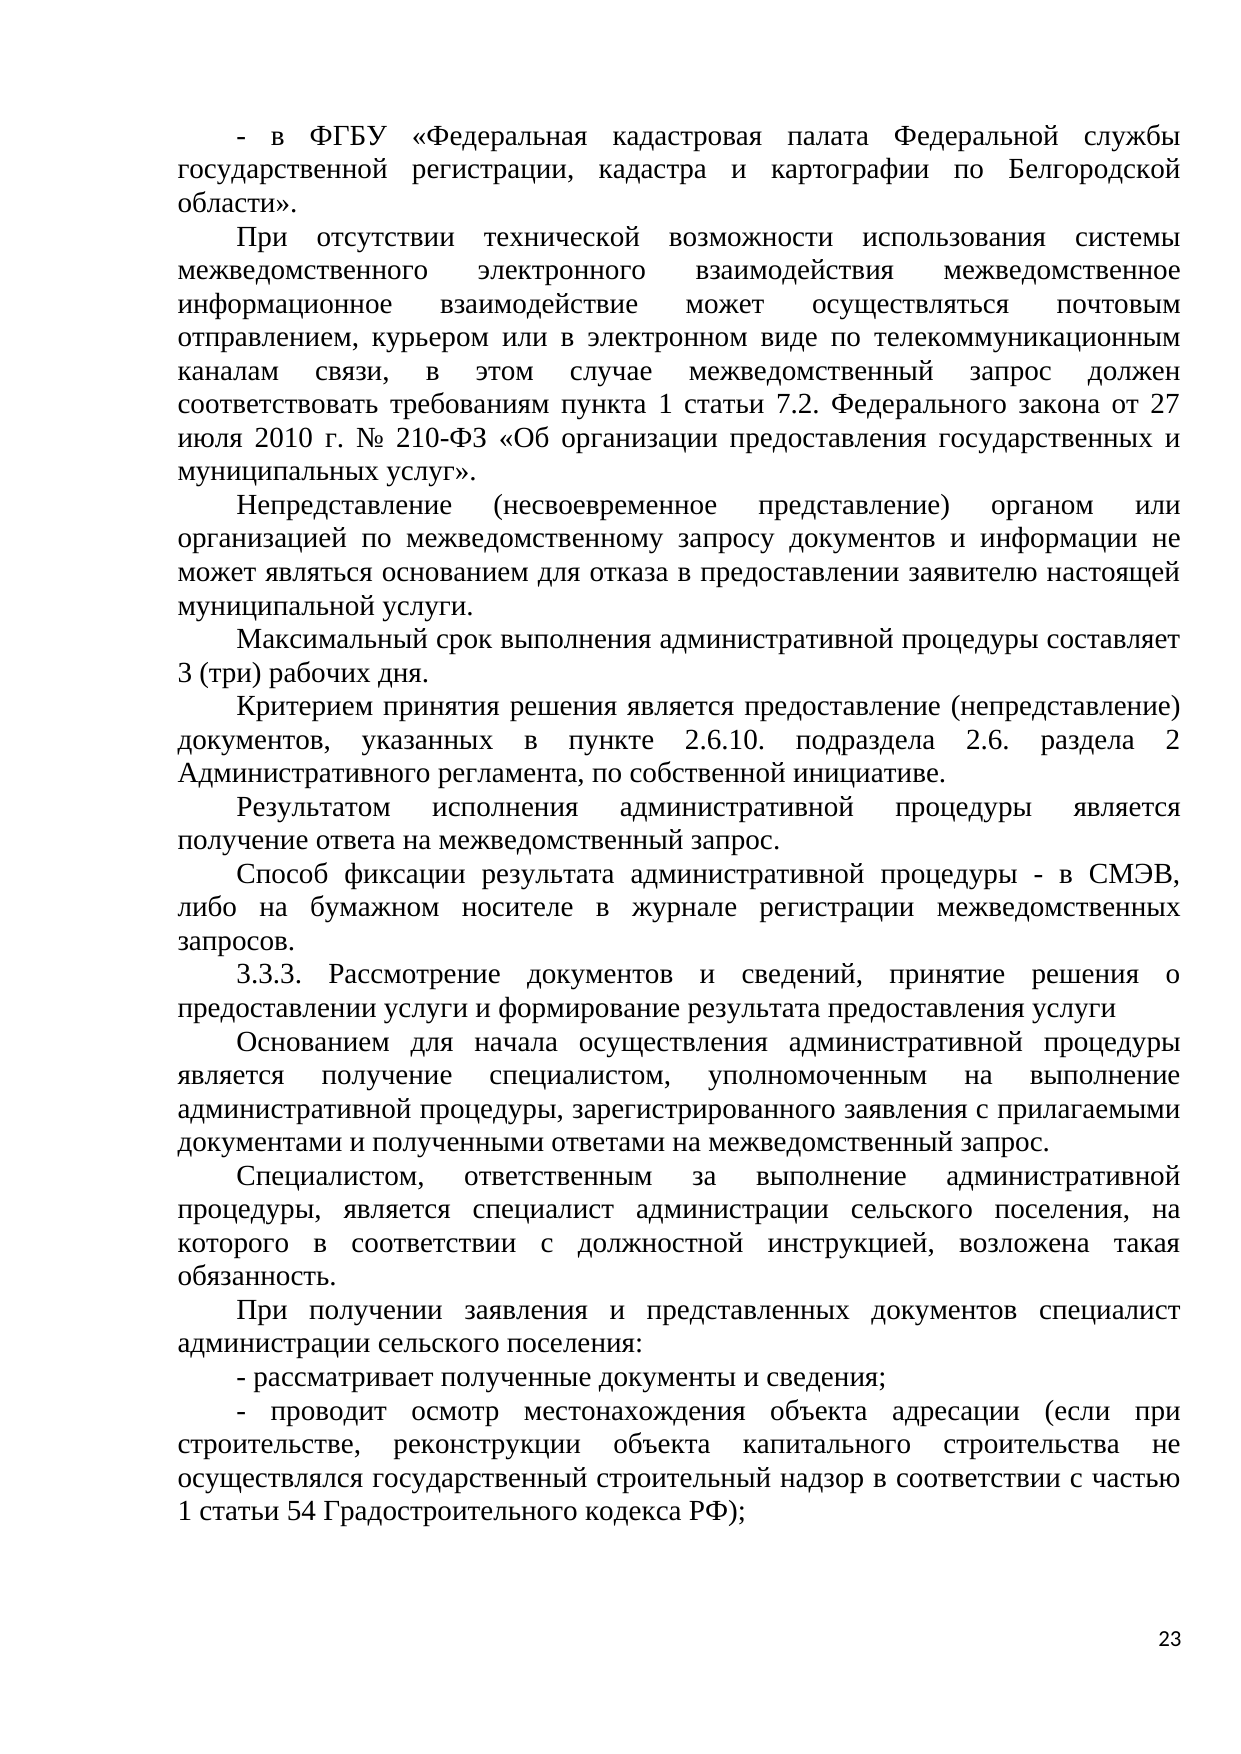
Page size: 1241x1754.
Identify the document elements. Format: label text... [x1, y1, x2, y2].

text Специалистом, ответственным за выполнение административной процедуры, является специалист администрации сельского поселения, на которого в соответствии с должностной инструкцией, возложена такая обязанность. [177, 1158, 1181, 1292]
text Максимальный срок выполнения административной процедуры составляет 3 (три) рабочих дня. [177, 621, 1181, 688]
text Непредставление (несвоевременное представление) органом или организацией по межведомственному запросу документов и информации не может являться основанием для отказа в предоставлении заявителю настоящей муниципальной услуги. [177, 487, 1181, 621]
text - в ФГБУ «Федеральная кадастровая палата Федеральной службы государственной регистрации, кадастра и картографии по Белгородской области». [177, 118, 1181, 219]
text 3.3.3. Рассмотрение документов и сведений, принятие решения о предоставлении услуги и формирование результата предоставления услуги [177, 957, 1181, 1024]
text При отсутствии технической возможности использования системы межведомственного электронного взаимодействия межведомственное информационное взаимодействие может осуществляться почтовым отправлением, курьером или в электронном виде по телекоммуникационным каналам связи, в этом случае межведомственный запрос должен соответствовать требованиям пункта 1 статьи 7.2. Федерального закона от 27 июля 2010 г. № 210-ФЗ «Об организации предоставления государственных и муниципальных услуг». [177, 219, 1181, 487]
text При получении заявления и представленных документов специалист администрации сельского поселения: [177, 1292, 1181, 1359]
text - проводит осмотр местонахождения объекта адресации (если при строительстве, реконструкции объекта капитального строительства не осуществлялся государственный строительный надзор в соответствии с частью 1 статьи 54 Градостроительного кодекса РФ); [177, 1393, 1181, 1527]
text Способ фиксации результата административной процедуры - в СМЭВ, либо на бумажном носителе в журнале регистрации межведомственных запросов. [177, 856, 1181, 957]
text Критерием принятия решения является предоставление (непредставление) документов, указанных в пункте 2.6.10. подраздела 2.6. раздела 2 Административного регламента, по собственной инициативе. [177, 688, 1181, 789]
text - рассматривает полученные документы и сведения; [177, 1359, 1181, 1393]
text Результатом исполнения административной процедуры является получение ответа на межведомственный запрос. [177, 789, 1181, 856]
text Основанием для начала осуществления административной процедуры является получение специалистом, уполномоченным на выполнение административной процедуры, зарегистрированного заявления с прилагаемыми документами и полученными ответами на межведомственный запрос. [177, 1024, 1181, 1158]
